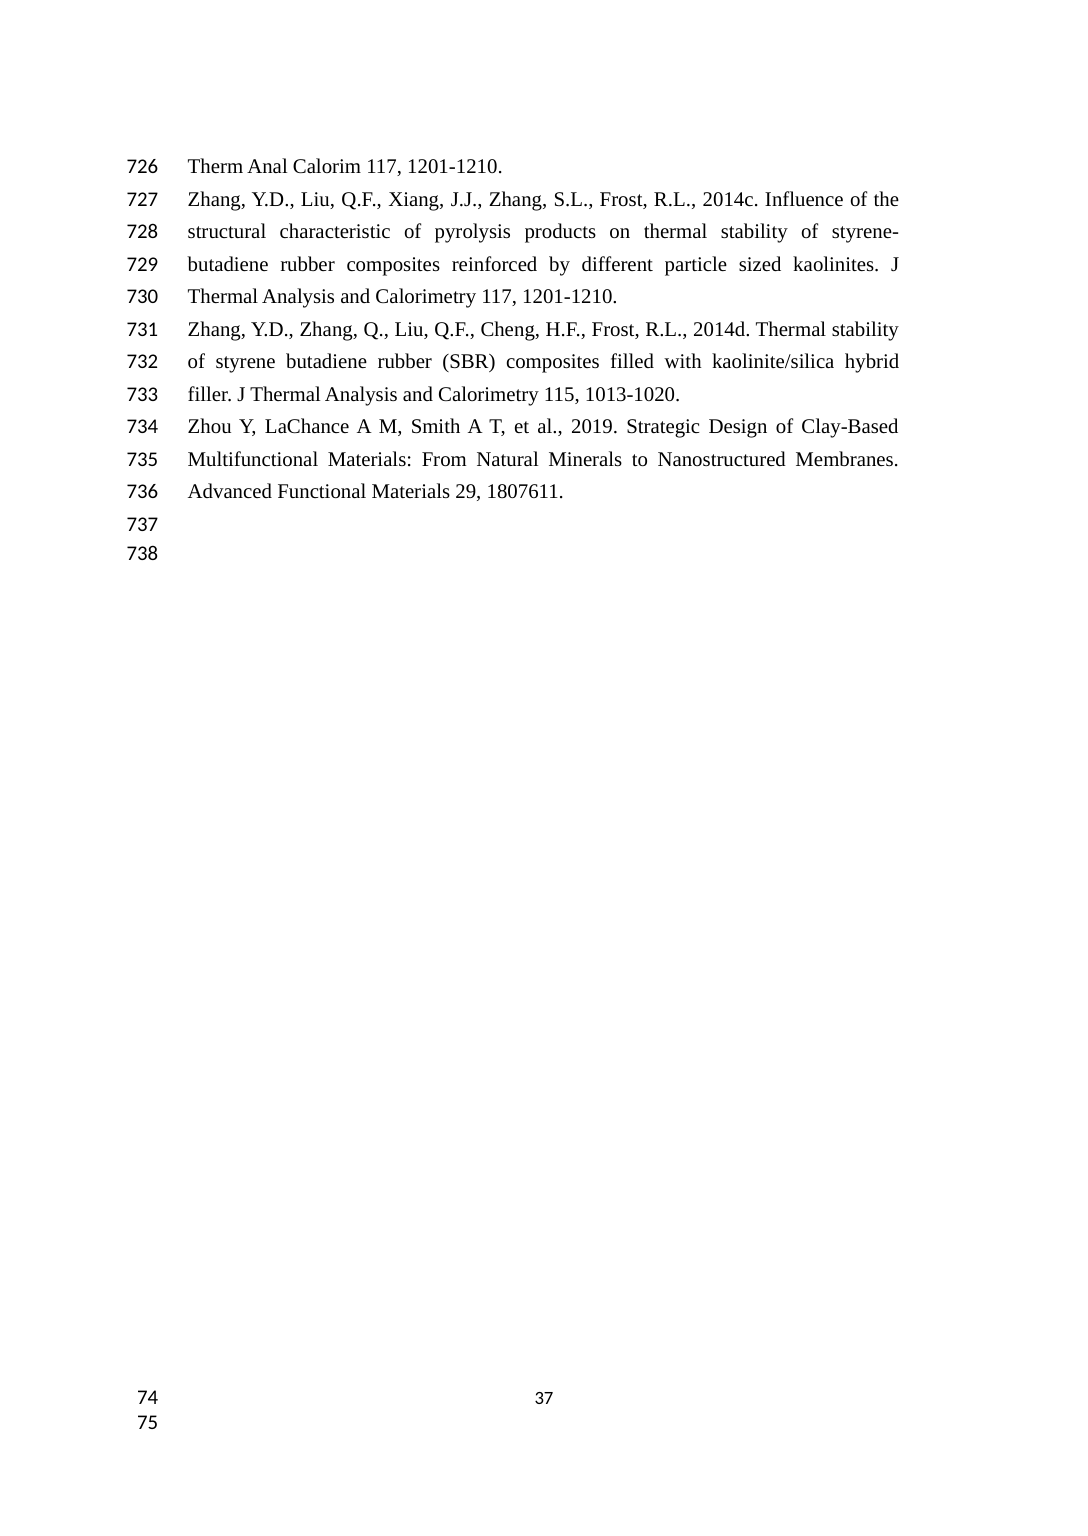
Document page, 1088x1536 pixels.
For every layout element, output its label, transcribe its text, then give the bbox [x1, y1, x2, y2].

text Zhang, Y.D., Liu, Q.F., Xiang, J.J., Zhang, S.L., Frost, R.L., 2014c. Influence of the structural characteristic of pyrolysis products on thermal stability of styrene-butadiene rubber composites reinforced by different particle sized kaolinites. J Thermal Analysis and Calorimetry 117, 1201-1210. [187, 182, 900, 312]
text Zhang, Y.D., Zhang, Q., Liu, Q.F., Cheng, H.F., Frost, R.L., 2014d. Thermal stability of styrene butadiene rubber (SBR) composites filled with kaolinite/silica hybrid filler. J Thermal Analysis and Calorimetry 115, 1013-1020. [187, 312, 900, 410]
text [187, 150, 900, 182]
text Zhou Y, LaChance A M, Smith A T, et al., 2019. Strategic Design of Clay‐Based Multifunctional Materials: From Natural Minerals to Nanostructured Membranes. Advanced Functional Materials 29, 1807611. [187, 410, 900, 507]
